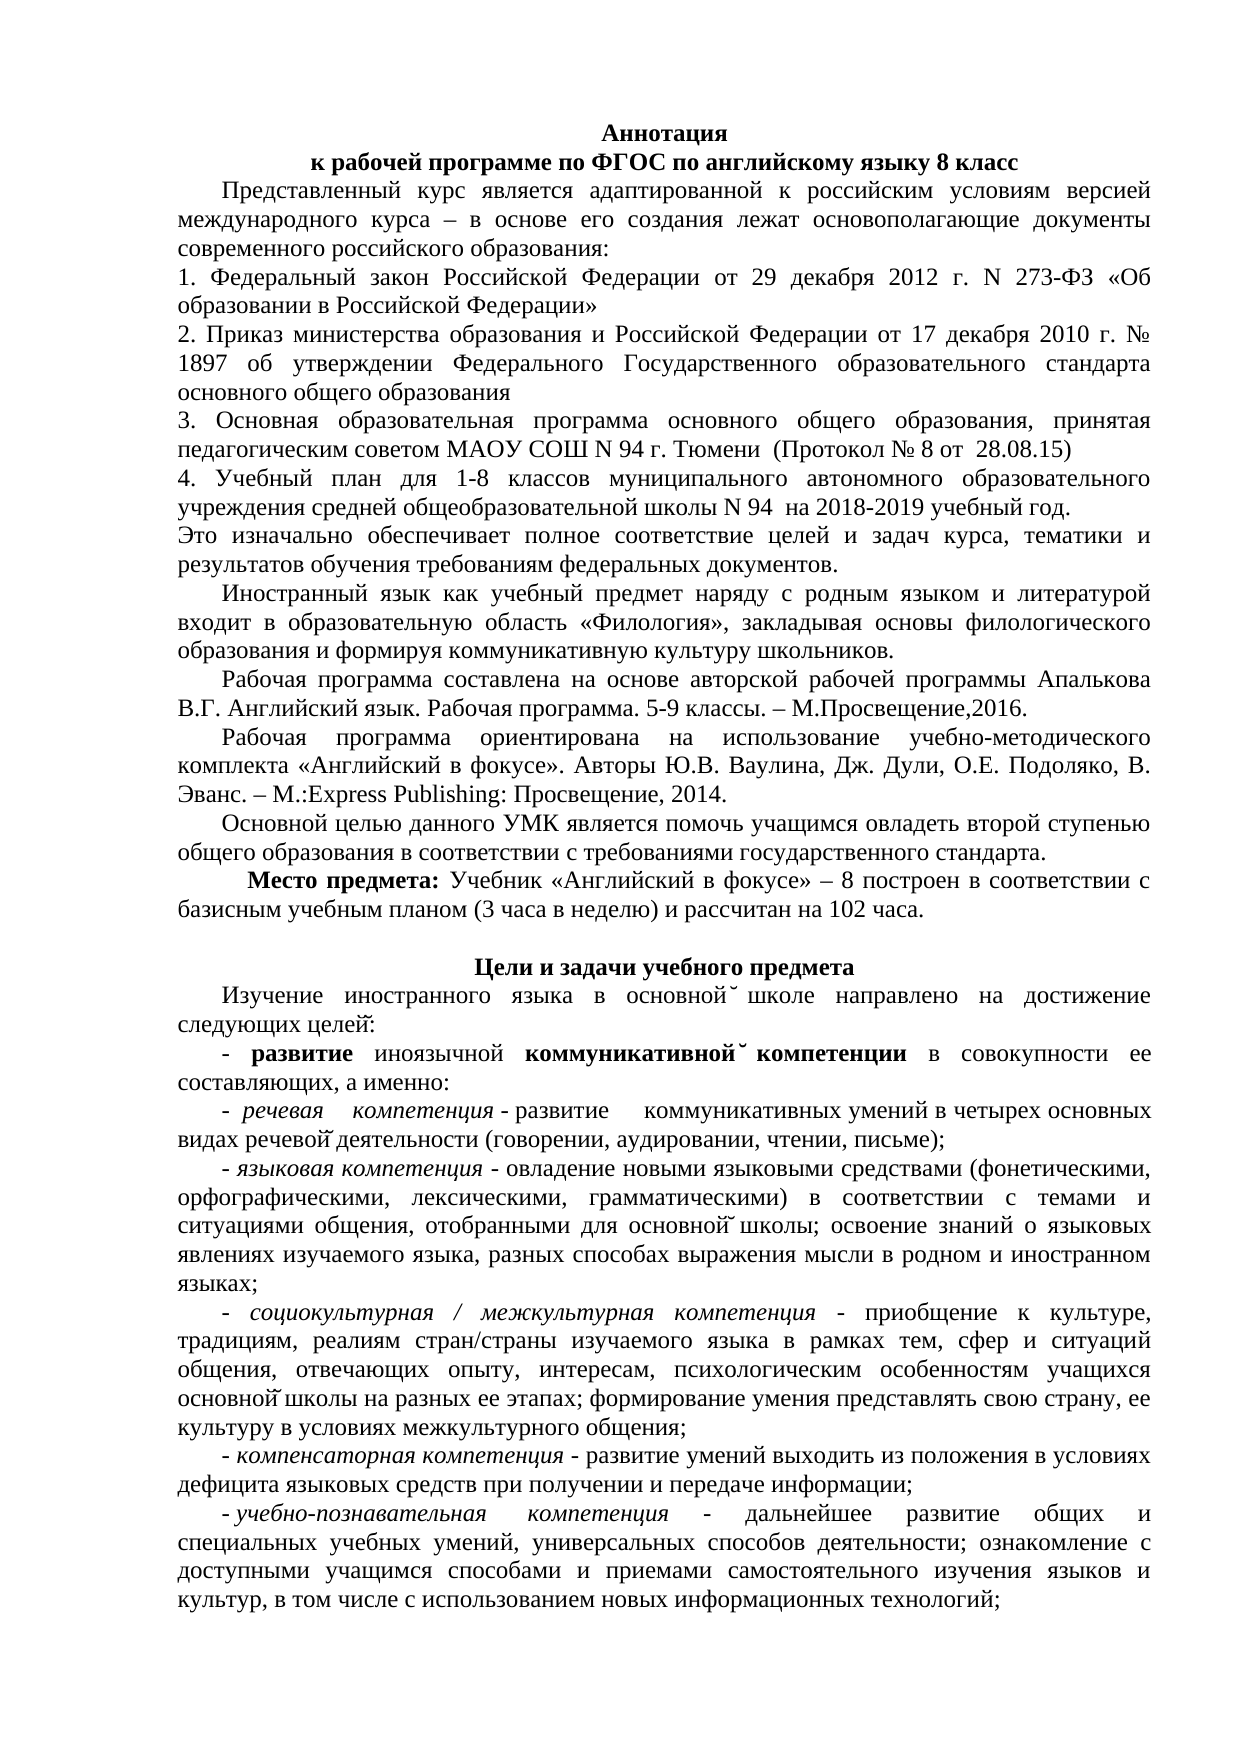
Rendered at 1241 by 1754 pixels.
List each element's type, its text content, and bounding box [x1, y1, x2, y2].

text - развитие иноязычной коммуникативной̆ компетенции в совокупности ее составляющих, а именно: [177, 1038, 1152, 1096]
text 4. Учебный план для 1-8 классов муниципального автономного образовательного учреждения средней общеобразовательной школы N 94 на 2018-2019 учебный год. [177, 463, 1152, 521]
text Рабочая программа составлена на основе авторской рабочей программы Апалькова В.Г. Английский язык. Рабочая программа. 5-9 классы. – М.Просвещение,2016. [177, 664, 1152, 722]
text - речевая компетенция - развитие коммуникативных умений в четырех основных видах речевой̆ деятельности (говорении, аудировании, чтении, письме); [177, 1096, 1152, 1153]
text - компенсаторная компетенция - развитие умений выходить из положения в условиях дефицита языковых средств при получении и передаче информации; [177, 1441, 1152, 1498]
text Представленный курс является адаптированной к российским условиям версией международного курса – в основе его создания лежат основополагающие документы современного российского образования: [177, 176, 1152, 262]
text Иностранный язык как учебный предмет наряду с родным языком и литературой входит в образовательную область «Филология», закладывая основы филологического образования и формируя коммуникативную культуру школьников. [177, 578, 1152, 664]
text - учебно-познавательная компетенция - дальнейшее развитие общих и специальных учебных умений, универсальных способов деятельности; ознакомление с доступными учащимся способами и приемами самостоятельного изучения языков и культур, в том числе с использованием новых информационных технологий; [177, 1498, 1152, 1613]
text - социокультурная / межкультурная компетенция - приобщение к культуре, традициям, реалиям стран/страны изучаемого языка в рамках тем, сфер и ситуаций общения, отвечающих опыту, интересам, психологическим особенностям учащихся основной̆ школы на разных ее этапах; формирование умения представлять свою страну, ее культуру в условиях межкультурного общения; [177, 1297, 1152, 1441]
text Аннотация [177, 118, 1152, 147]
text Это изначально обеспечивает полное соответствие целей и задач курса, тематики и результатов обучения требованиям федеральных документов. [177, 521, 1152, 578]
text - языковая компетенция - овладение новыми языковыми средствами (фонетическими, орфографическими, лексическими, грамматическими) в соответствии c темами и ситуациями общения, отобранными для основной̆ школы; освоение знаний о языковых явлениях изучаемого языка, разных способах выражения мысли в родном и иностранном языках; [177, 1153, 1152, 1297]
text Рабочая программа ориентирована на использование учебно-методического комплекта «Английский в фокусе». Авторы Ю.В. Ваулина, Дж. Дули, О.Е. Подоляко, В. Эванс. – М.:Express Publishing: Просвещение, 2014. [177, 722, 1152, 808]
text к рабочей программе по ФГОС по английскому языку 8 класс [177, 147, 1152, 176]
text 3. Основная образовательная программа основного общего образования, принятая педагогическим советом МАОУ СОШ N 94 г. Тюмени (Протокол № 8 от 28.08.15) [177, 406, 1152, 463]
text Основной целью данного УМК является помочь учащимся овладеть второй ступенью общего образования в соответствии с требованиями государственного стандарта. [177, 808, 1152, 866]
text Изучение иностранного языка в основной̆ школе направлено на достижение следующих целей̆: [177, 981, 1152, 1038]
text 2. Приказ министерства образования и Российской Федерации от 17 декабря 2010 г. № 1897 об утверждении Федерального Государственного образовательного стандарта основного общего образования [177, 319, 1152, 406]
text 1. Федеральный закон Российской Федерации от 29 декабря 2012 г. N 273-ФЗ «Об образовании в Российской Федерации» [177, 262, 1152, 319]
text Цели и задачи учебного предмета [177, 952, 1152, 981]
text Место предмета: Учебник «Английский в фокусе» – 8 построен в соответствии с базисным учебным планом (3 часа в неделю) и рассчитан на 102 часа. [177, 866, 1152, 923]
